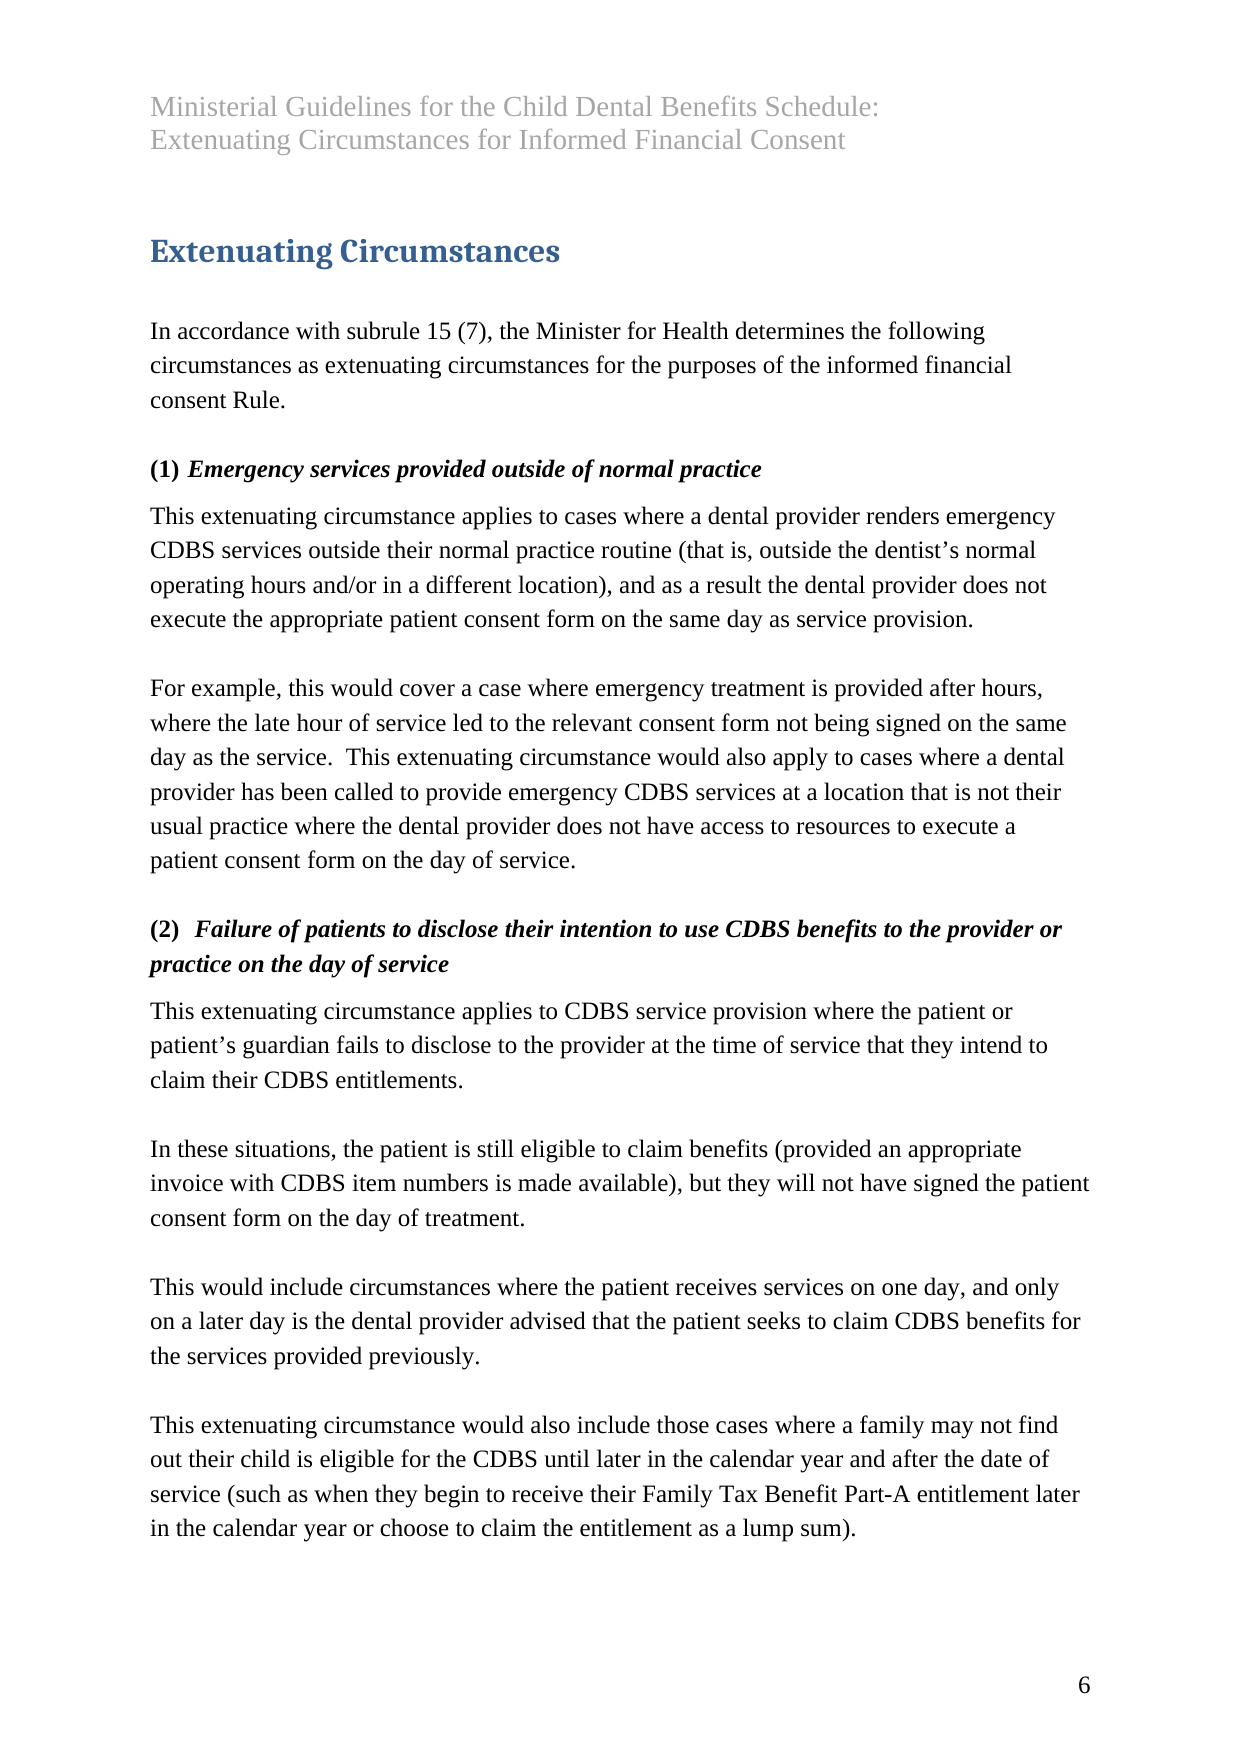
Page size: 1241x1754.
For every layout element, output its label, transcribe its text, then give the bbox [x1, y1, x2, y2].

subtitle Extenuating Circumstances [150, 232, 1090, 271]
list This extenuating circumstance would also include those cases where a family may not find out their child is eligible for the CDBS until later in the calendar year and after the date of service (such as when they begin to receive their Family Tax Benefit Part-A entitlement later in the calendar year or choose to claim the entitlement as a lump sum). [150, 1410, 1090, 1542]
text In accordance with subrule 15 (7), the Minister for Health determines the following circumstances as extenuating circumstances for the purposes of the informed financial consent Rule. [150, 316, 1090, 414]
list In these situations, the patient is still eligible to claim benefits (provided an appropriate invoice with CDBS item numbers is made available), but they will not have signed the patient consent form on the day of treatment. [150, 1134, 1090, 1232]
list This would include circumstances where the patient receives services on one day, and only on a later day is the dental provider advised that the patient seeks to claim CDBS benefits for the services provided previously. [150, 1272, 1090, 1369]
list This extenuating circumstance applies to CDBS service provision where the patient or patient’s guardian fails to disclose to the provider at the time of service that they intend to claim their CDBS entitlements. [150, 996, 1090, 1094]
list Failure of patients to disclose their intention to use CDBS benefits to the provider or practice on the day of service [150, 914, 1090, 978]
list For example, this would cover a case where emergency treatment is provided after hours, where the late hour of service led to the relevant consent form not being signed on the same day as the service. This extenuating circumstance would also apply to cases where a dental provider has been called to provide emergency CDBS services at a location that is not their usual practice where the dental provider does not have access to resources to execute a patient consent form on the day of service. [150, 673, 1090, 874]
list This extenuating circumstance applies to cases where a dental provider renders emergency CDBS services outside their normal practice routine (that is, outside the dentist’s normal operating hours and/or in a different location), and as a result the dental provider does not execute the appropriate patient consent form on the same day as service provision. [150, 501, 1090, 633]
list Emergency services provided outside of normal practice [150, 454, 1090, 483]
